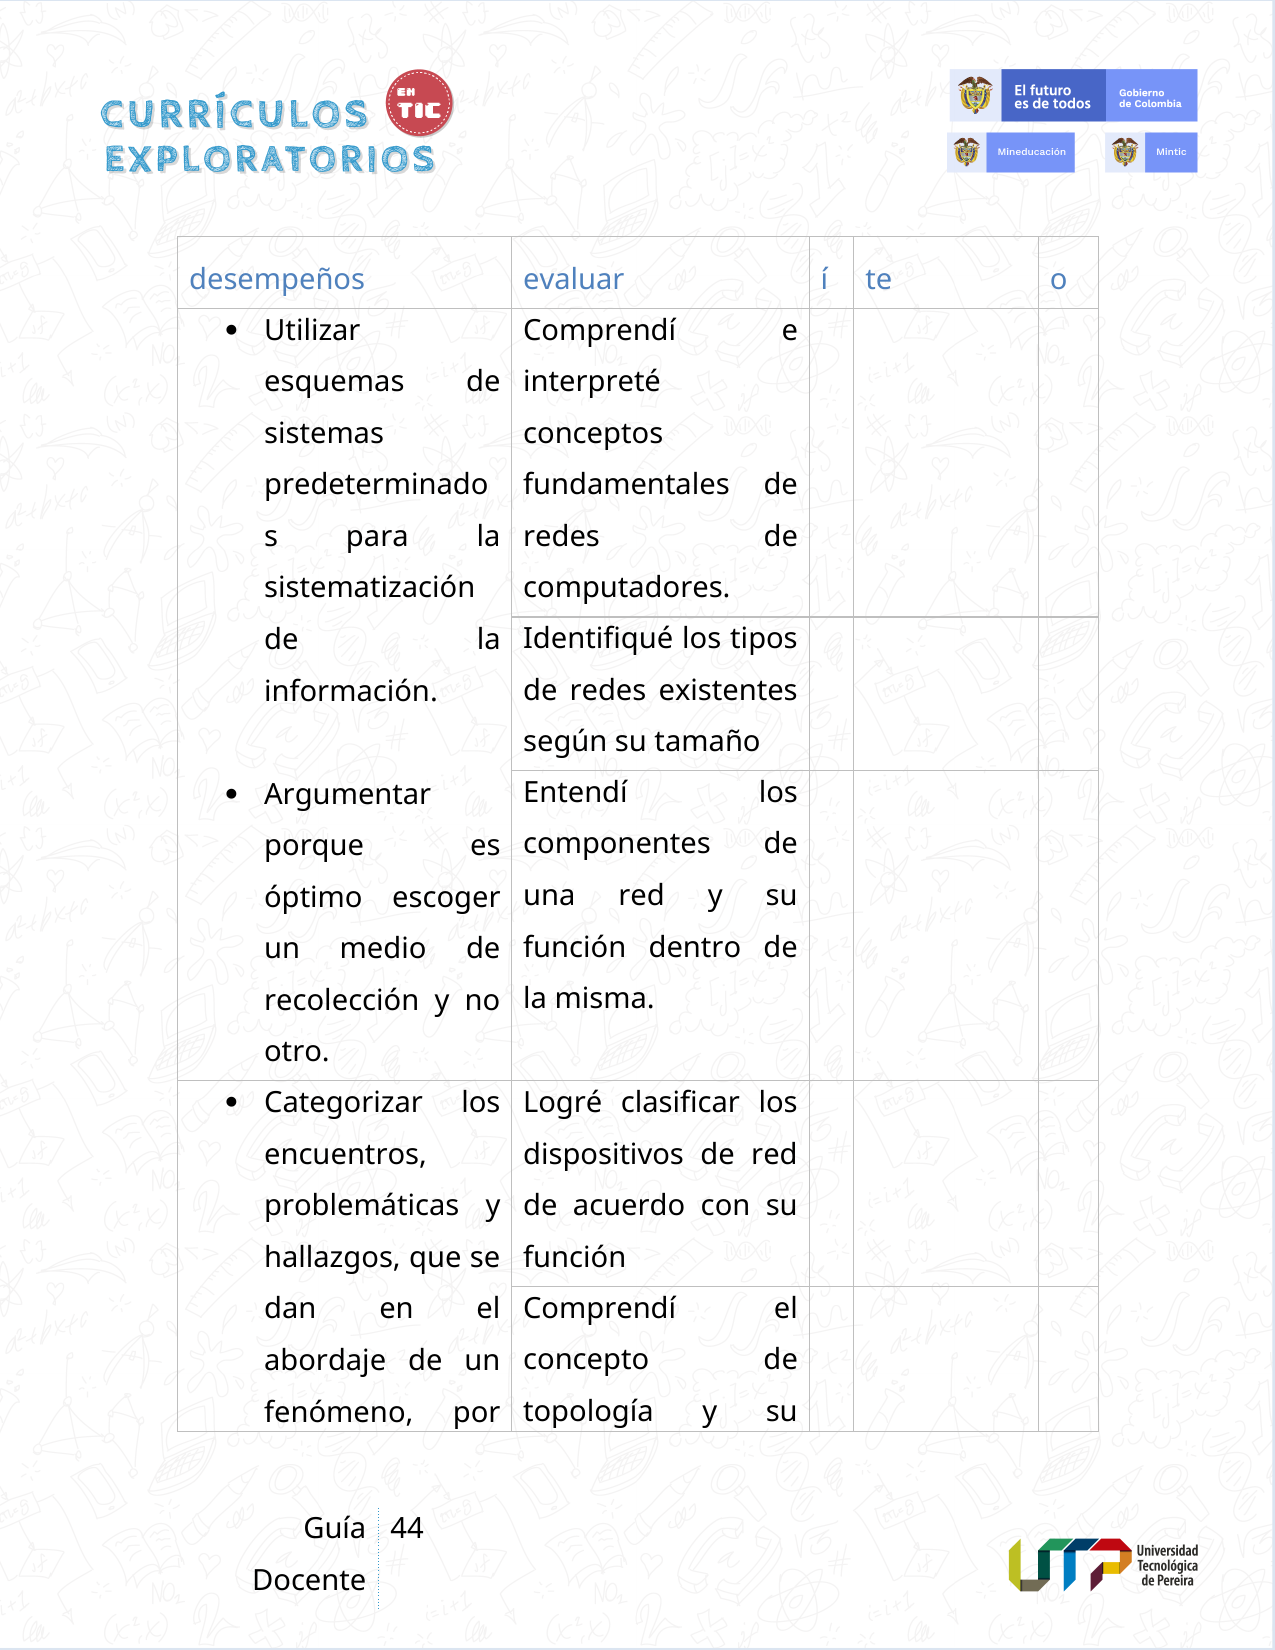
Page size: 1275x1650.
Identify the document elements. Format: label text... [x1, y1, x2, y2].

table_cell [1039, 1081, 1098, 1286]
table_cell [810, 1287, 853, 1431]
table_cell Comprendí e interpreté conceptos fundamentales de redes de computadores. [512, 309, 809, 616]
table_cell [1039, 618, 1098, 770]
table_cell No [1039, 237, 1098, 308]
table_cell [810, 771, 853, 1080]
table_cell [1039, 1287, 1098, 1431]
table_cell Utilizar esquemas de sistemas predeterminados para la sistematización de la información. Argumentar porque es óptimo escoger un medio de recolección y no otro. [178, 309, 511, 1080]
table_cell [854, 618, 1038, 770]
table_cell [178, 237, 511, 308]
table_cell Parcialmente [854, 237, 1038, 308]
table_cell [854, 771, 1038, 1080]
table_cell [810, 618, 853, 770]
table_cell Logré clasificar los dispositivos de red de acuerdo con su función [512, 1081, 809, 1286]
table_cell [810, 1081, 853, 1286]
table_cell [1039, 771, 1098, 1080]
table_cell Categorizar los encuentros, problemáticas y hallazgos, que se dan en el abordaje de un fenómeno, por relevancia, importancia y significancia de lo buscado. Articular situaciones y presentar resultados puntuales. Implica comunicar en forma directa y específica la información, evitando ocultarla detrás de racionalizaciones abstractas. [178, 1081, 511, 1431]
table_cell Identifiqué los tipos de redes existentes según su tamaño [512, 618, 809, 770]
table_cell Entendí los componentes de una red y su función dentro de la misma. [512, 771, 809, 1080]
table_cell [512, 237, 809, 308]
table_cell [1039, 309, 1098, 616]
table_cell Sí [810, 237, 853, 308]
table_cell [854, 309, 1038, 616]
table_cell [854, 1081, 1038, 1286]
table_cell [810, 309, 853, 616]
picture [0, 1, 1273, 1648]
table_cell [854, 1287, 1038, 1431]
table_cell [512, 1287, 809, 1431]
